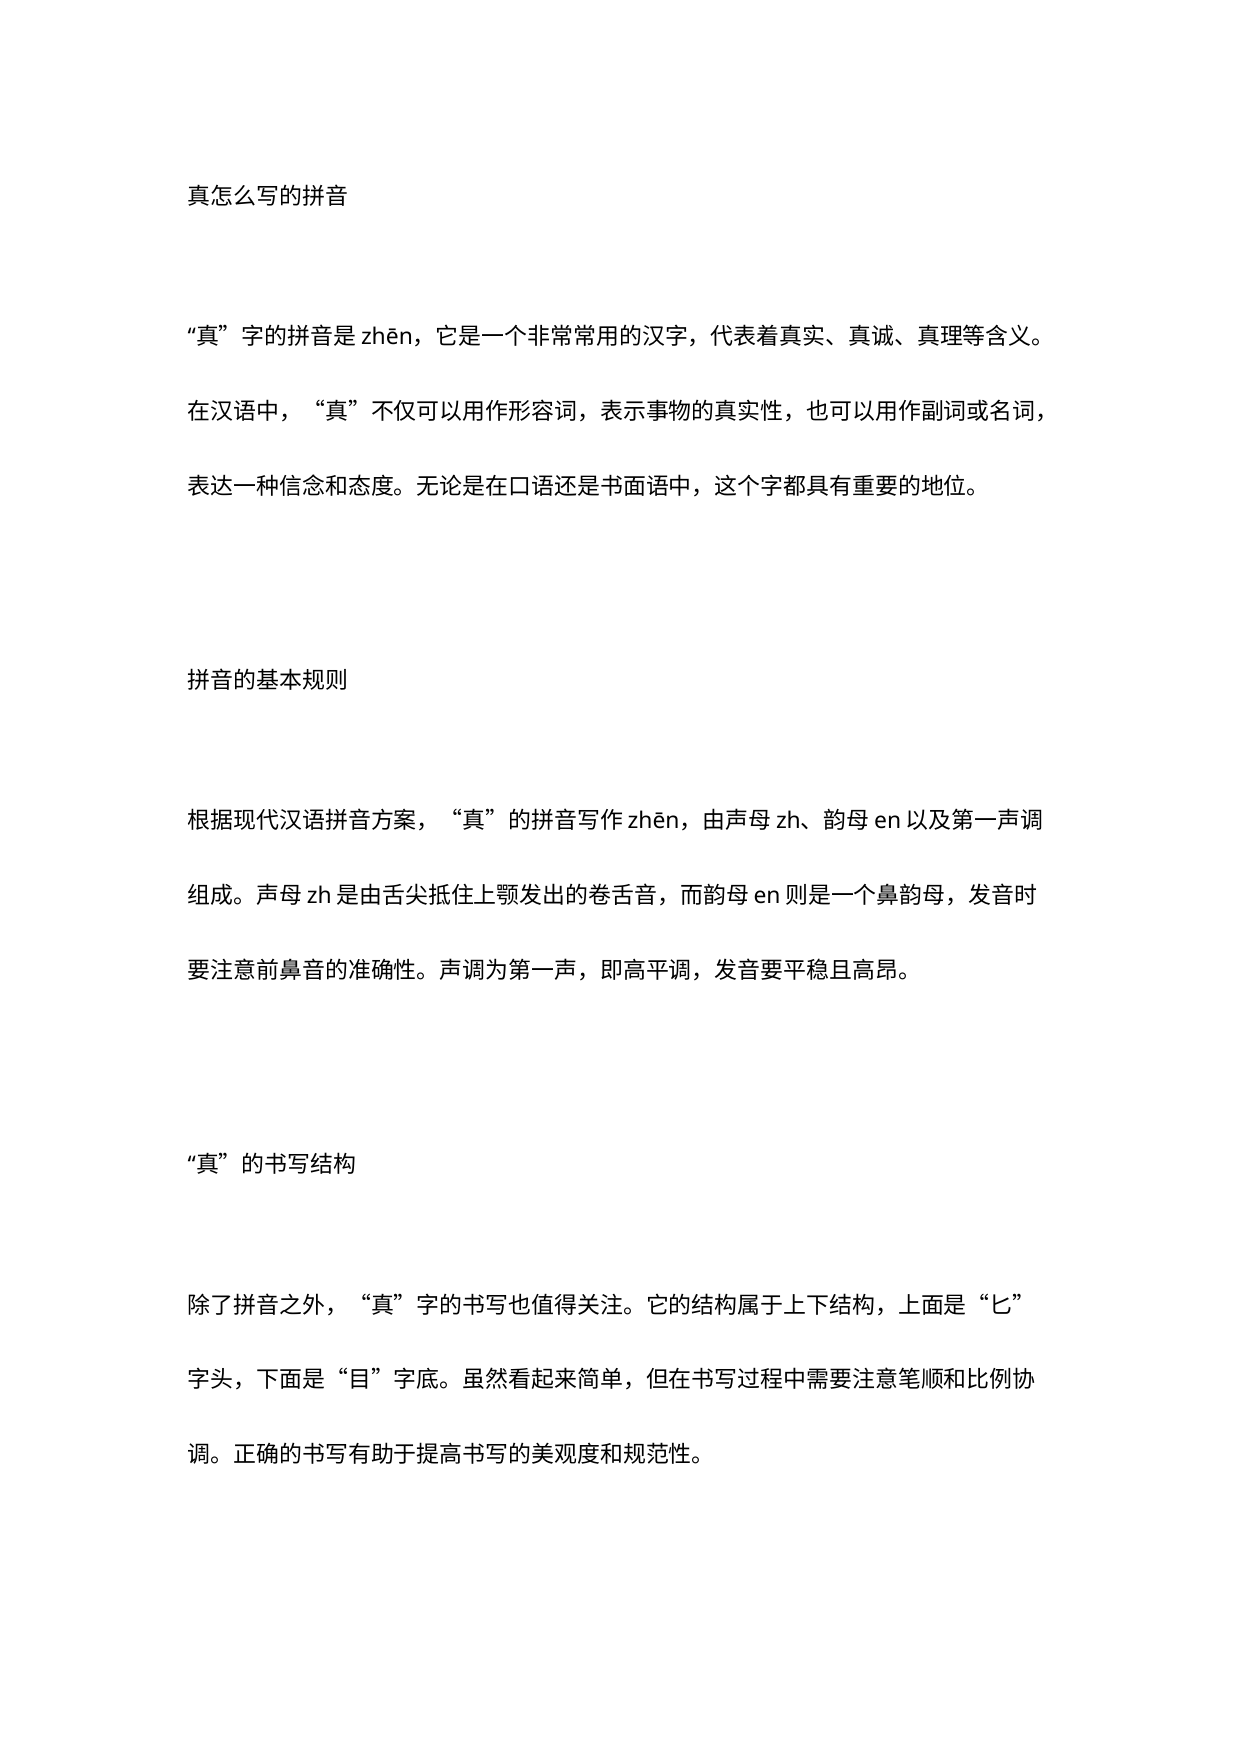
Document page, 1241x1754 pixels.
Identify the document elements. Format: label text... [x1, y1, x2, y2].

text 根据现代汉语拼音方案，“真”的拼音写作zhēn，由声母zh、韵母en以及第一声调组成。声母zh是由舌尖抵住上颚发出的卷舌音，而韵母en则是一个鼻韵母，发音时要注意前鼻音的准确性。声调为第一声，即高平调，发音要平稳且高昂。 [187, 786, 1053, 1001]
text 拼音的基本规则 [187, 646, 1053, 711]
text “真”字的拼音是zhēn，它是一个非常常用的汉字，代表着真实、真诚、真理等含义。在汉语中，“真”不仅可以用作形容词，表示事物的真实性，也可以用作副词或名词，表达一种信念和态度。无论是在口语还是书面语中，这个字都具有重要的地位。 [187, 302, 1053, 517]
text 除了拼音之外，“真”字的书写也值得关注。它的结构属于上下结构，上面是“匕”字头，下面是“目”字底。虽然看起来简单，但在书写过程中需要注意笔顺和比例协调。正确的书写有助于提高书写的美观度和规范性。 [187, 1271, 1053, 1485]
text 真怎么写的拼音 [187, 162, 1053, 227]
text “真”的书写结构 [187, 1130, 1053, 1195]
